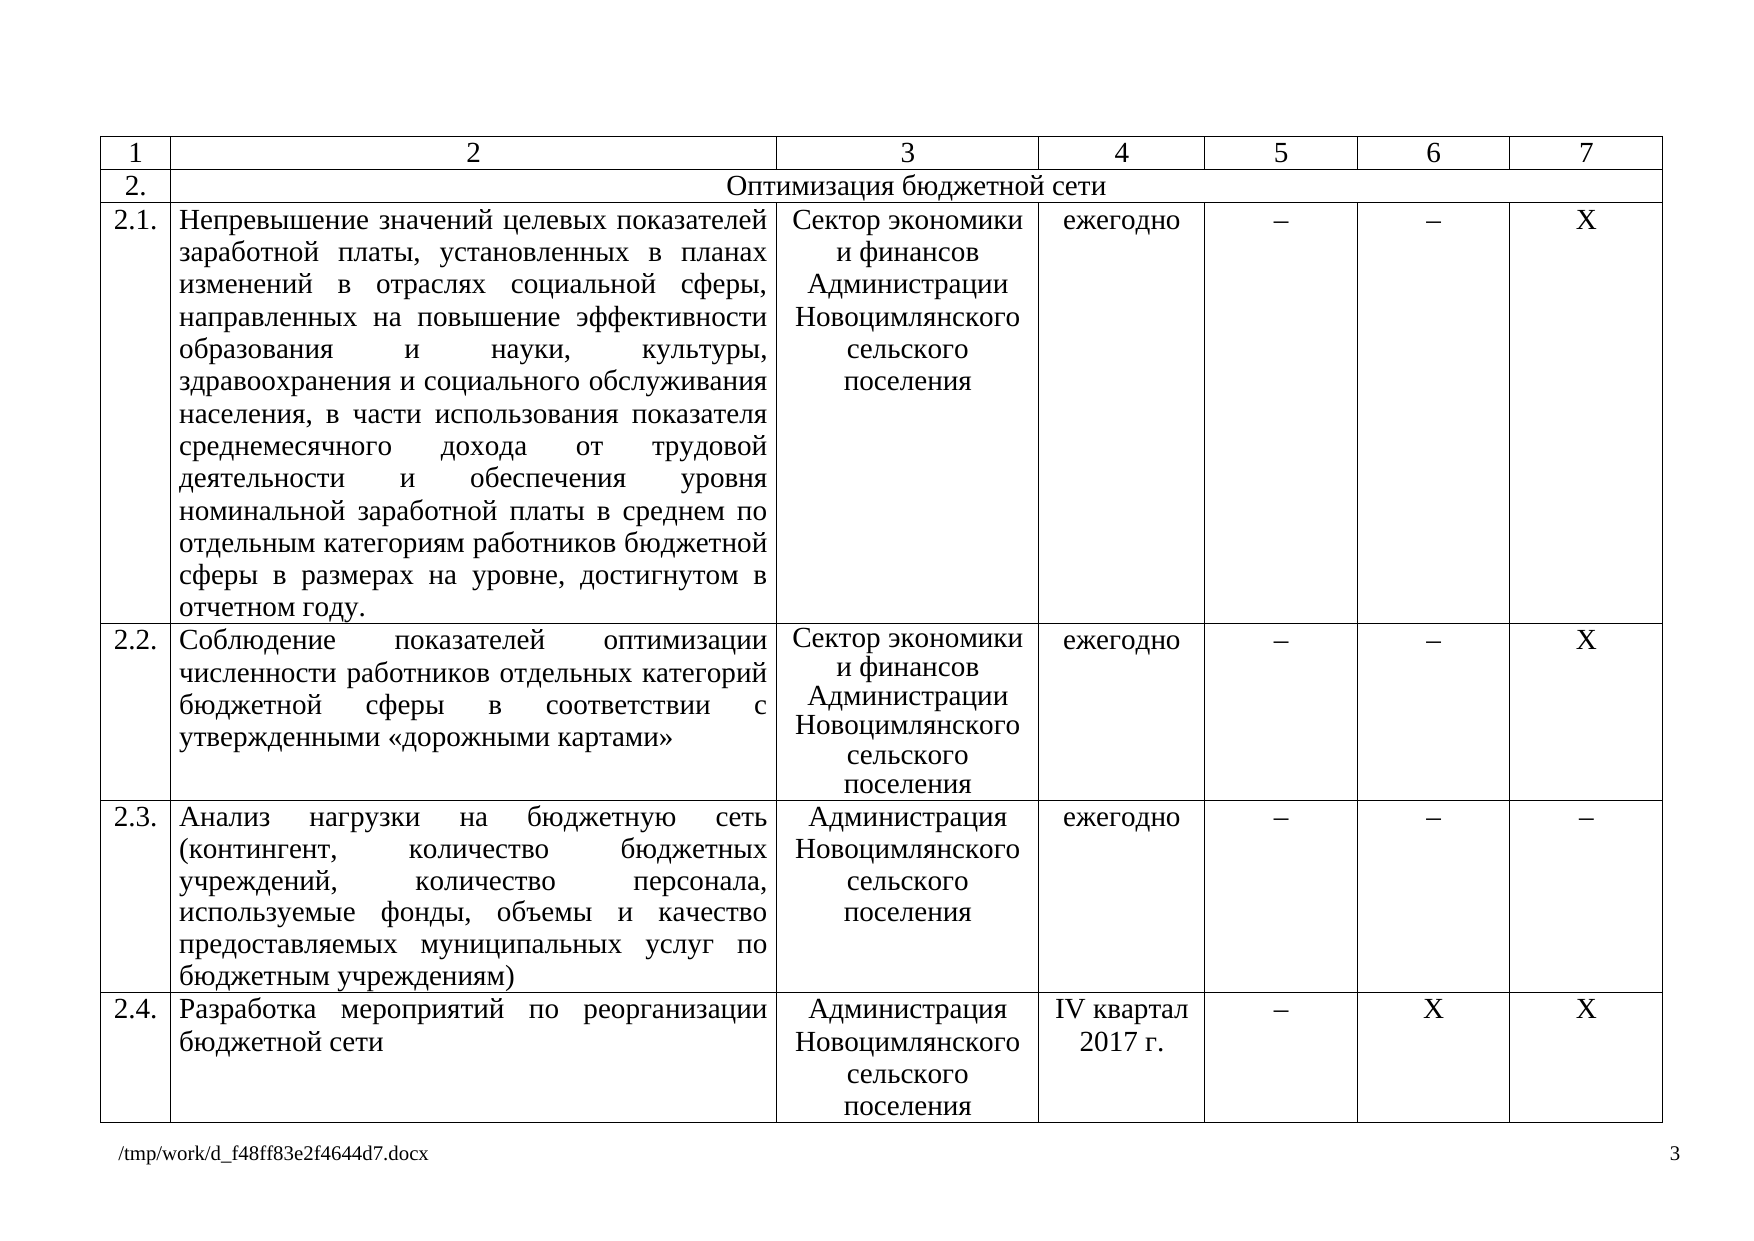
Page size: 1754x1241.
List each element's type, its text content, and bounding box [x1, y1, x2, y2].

table_cell 2. [101, 170, 170, 202]
table_header 1 [101, 137, 170, 169]
table_cell Х [1510, 203, 1662, 623]
table_cell 2.1. [101, 203, 170, 623]
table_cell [777, 801, 1038, 992]
table_header 3 [777, 137, 1038, 169]
table_cell ежегодно [1039, 624, 1204, 799]
table_cell Х [1510, 993, 1662, 1122]
table_header 6 [1358, 137, 1509, 169]
table_cell Непревышение значений целевых показателей заработной платы, установленных в планах изменений в отраслях социальной сферы, направленных на повышение эффективности образования и науки, культуры, здравоохранения и социального обслуживания населения, в части использования показателя среднемесячного дохода от трудовой деятельности и обеспечения уровня номинальной заработной платы в среднем по отдельным категориям работников бюджетной сферы в размерах на уровне, достигнутом в отчетном году. [171, 203, 776, 623]
table_cell – [1205, 801, 1357, 992]
table_cell Х [1358, 993, 1509, 1122]
table_cell – [1510, 801, 1662, 992]
table_cell – [1358, 624, 1509, 799]
table_cell Разработка мероприятий по реорганизации бюджетной сети [171, 993, 776, 1122]
table_cell 2.4. [101, 993, 170, 1122]
table_header 5 [1205, 137, 1357, 169]
table_cell ежегодно [1039, 801, 1204, 992]
table_cell Анализ нагрузки на бюджетную сеть (контингент, количество бюджетных учреждений, количество персонала, используемые фонды, объемы и качество предоставляемых муниципальных услуг по бюджетным учреждениям) [171, 801, 776, 992]
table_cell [777, 993, 1038, 1122]
table_cell 2.2. [101, 624, 170, 799]
table_cell ежегодно [1039, 203, 1204, 623]
table_cell Соблюдение показателей оптимизации численности работников отдельных категорий бюджетной сферы в соответствии с утвержденными «дорожными картами» [171, 624, 776, 799]
table_cell – [1205, 203, 1357, 623]
table_cell – [1205, 624, 1357, 799]
table_cell – [1358, 203, 1509, 623]
table_header 4 [1039, 137, 1204, 169]
table_cell Х [1510, 624, 1662, 799]
table_cell 2.3. [101, 801, 170, 992]
table_cell IV квартал 2017 г. [1039, 993, 1204, 1122]
table_cell – [1205, 993, 1357, 1122]
table_cell – [1358, 801, 1509, 992]
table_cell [777, 203, 1038, 623]
table_header 7 [1510, 137, 1662, 169]
table_cell Сектор экономики и финансов Администрации Новоцимлянского сельского поселения [777, 624, 1038, 799]
table_cell Оптимизация бюджетной сети [171, 170, 1662, 202]
table_header 2 [171, 137, 776, 169]
